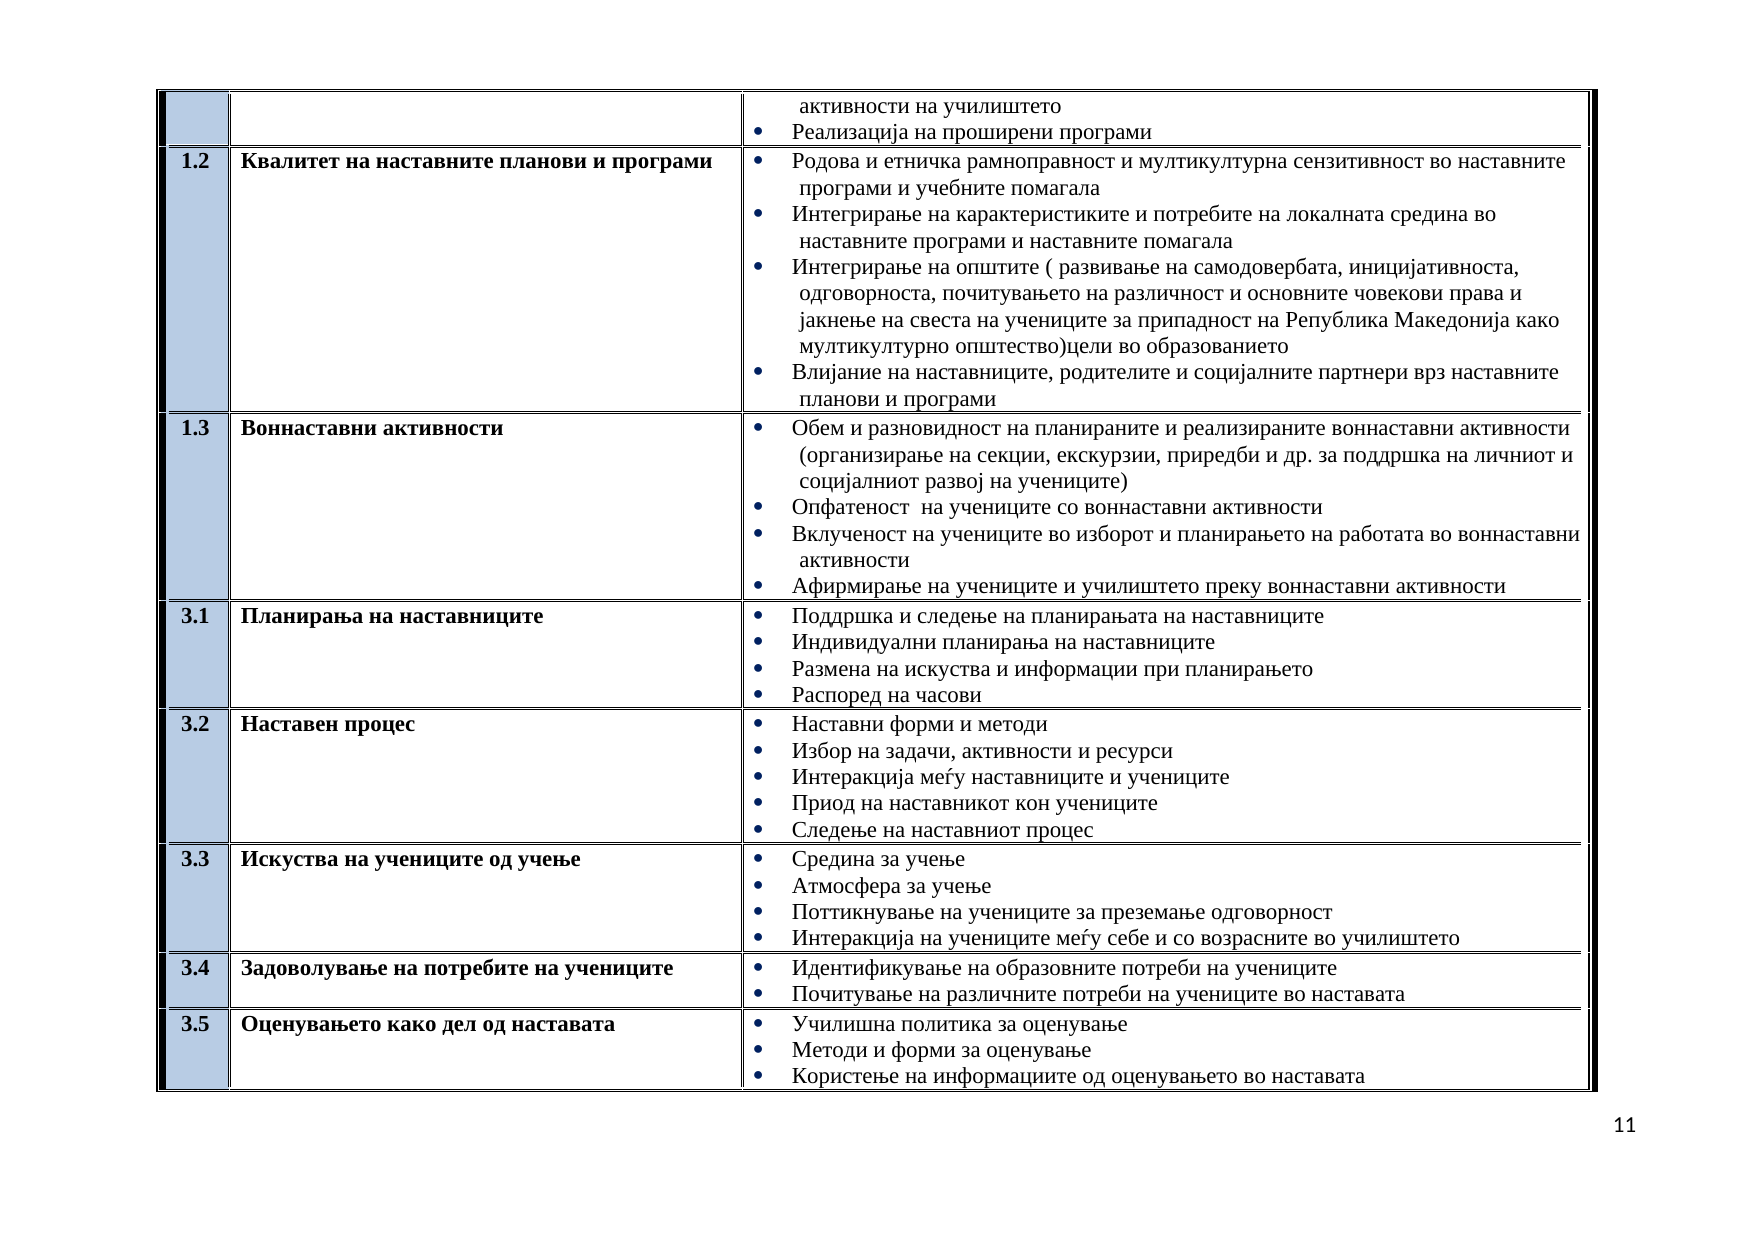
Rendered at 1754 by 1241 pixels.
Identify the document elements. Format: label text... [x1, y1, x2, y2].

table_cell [229, 90, 743, 144]
table_cell Планирања на наставниците [231, 602, 741, 707]
table_cell Родова и етничка рамноправност и мултикултурна сензитивност во наставните програми и учебните помагала Интегрирање на карактеристиките и потребите на локалната средина во наставните програми и наставните помагала Интегрирање на општите ( развивање на самодовербата, иницијативноста, одговорноста, почитувањето на различност и основните човекови права и јакнење на свеста на учениците за припадност на Република Македонија како мултикултурно општество)цели во образованието Влијание на наставниците, родителите и социјалните партнери врз наставните планови и програми [744, 145, 1589, 411]
table_cell Наставни форми и методи Избор на задачи, активности и ресурси Интеракција меѓу наставниците и учениците Приод на наставникот кон учениците Следење на наставниот процес [743, 707, 1592, 842]
table_cell 3.3 [161, 842, 229, 951]
table_cell Поддршка и следење на планирањата на наставниците Индивидуални планирања на наставниците Размена на искуства и информации при планирањето Распоред на часови [744, 599, 1589, 707]
table_cell 3.5 [166, 1007, 229, 1089]
table_cell 1.1 [166, 92, 229, 144]
table_cell Идентификување на образовните потреби на учениците Почитување на различните потреби на учениците во наставата [744, 951, 1589, 1007]
table_cell Обем и разновидност на планираните и реализираните воннаставни активности (организирање на секции, екскурзии, приредби и др. за поддршка на личниот и социјалниот развој на учениците) Опфатеност на учениците со воннаставни активности Вклученост на учениците во изборот и планирањето на работата во воннаставни активности Афирмирање на учениците и училиштето преку воннаставни активности [743, 411, 1592, 599]
table_cell 1.2 [166, 145, 228, 411]
table_cell 3.4 [166, 951, 228, 1007]
table_cell Училишна политика за оценување Методи и форми за оценување Користење на информациите од оценувањето во наставата [743, 1007, 1589, 1089]
table_cell 3.2 [161, 707, 229, 842]
table_cell Оценувањето како дел од наставата [229, 1007, 743, 1089]
table_cell Наставен процес [231, 710, 741, 842]
table_cell 1.3 [161, 411, 229, 599]
table_cell Искуства на учениците од учење [231, 845, 741, 951]
table_cell Задоволување на потребите на учениците [231, 954, 741, 1007]
table_cell Воннаставни активности [231, 414, 741, 599]
table_cell Средина за учење Атмосфера за учење Поттикнување на учениците за преземање одговорност Интеракција на учениците меѓу себе и со возрасните во училиштето [743, 842, 1592, 951]
table_cell 3.1 [166, 599, 228, 707]
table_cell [743, 92, 1588, 144]
table_cell Квалитет на наставните планови и програми [231, 148, 741, 411]
